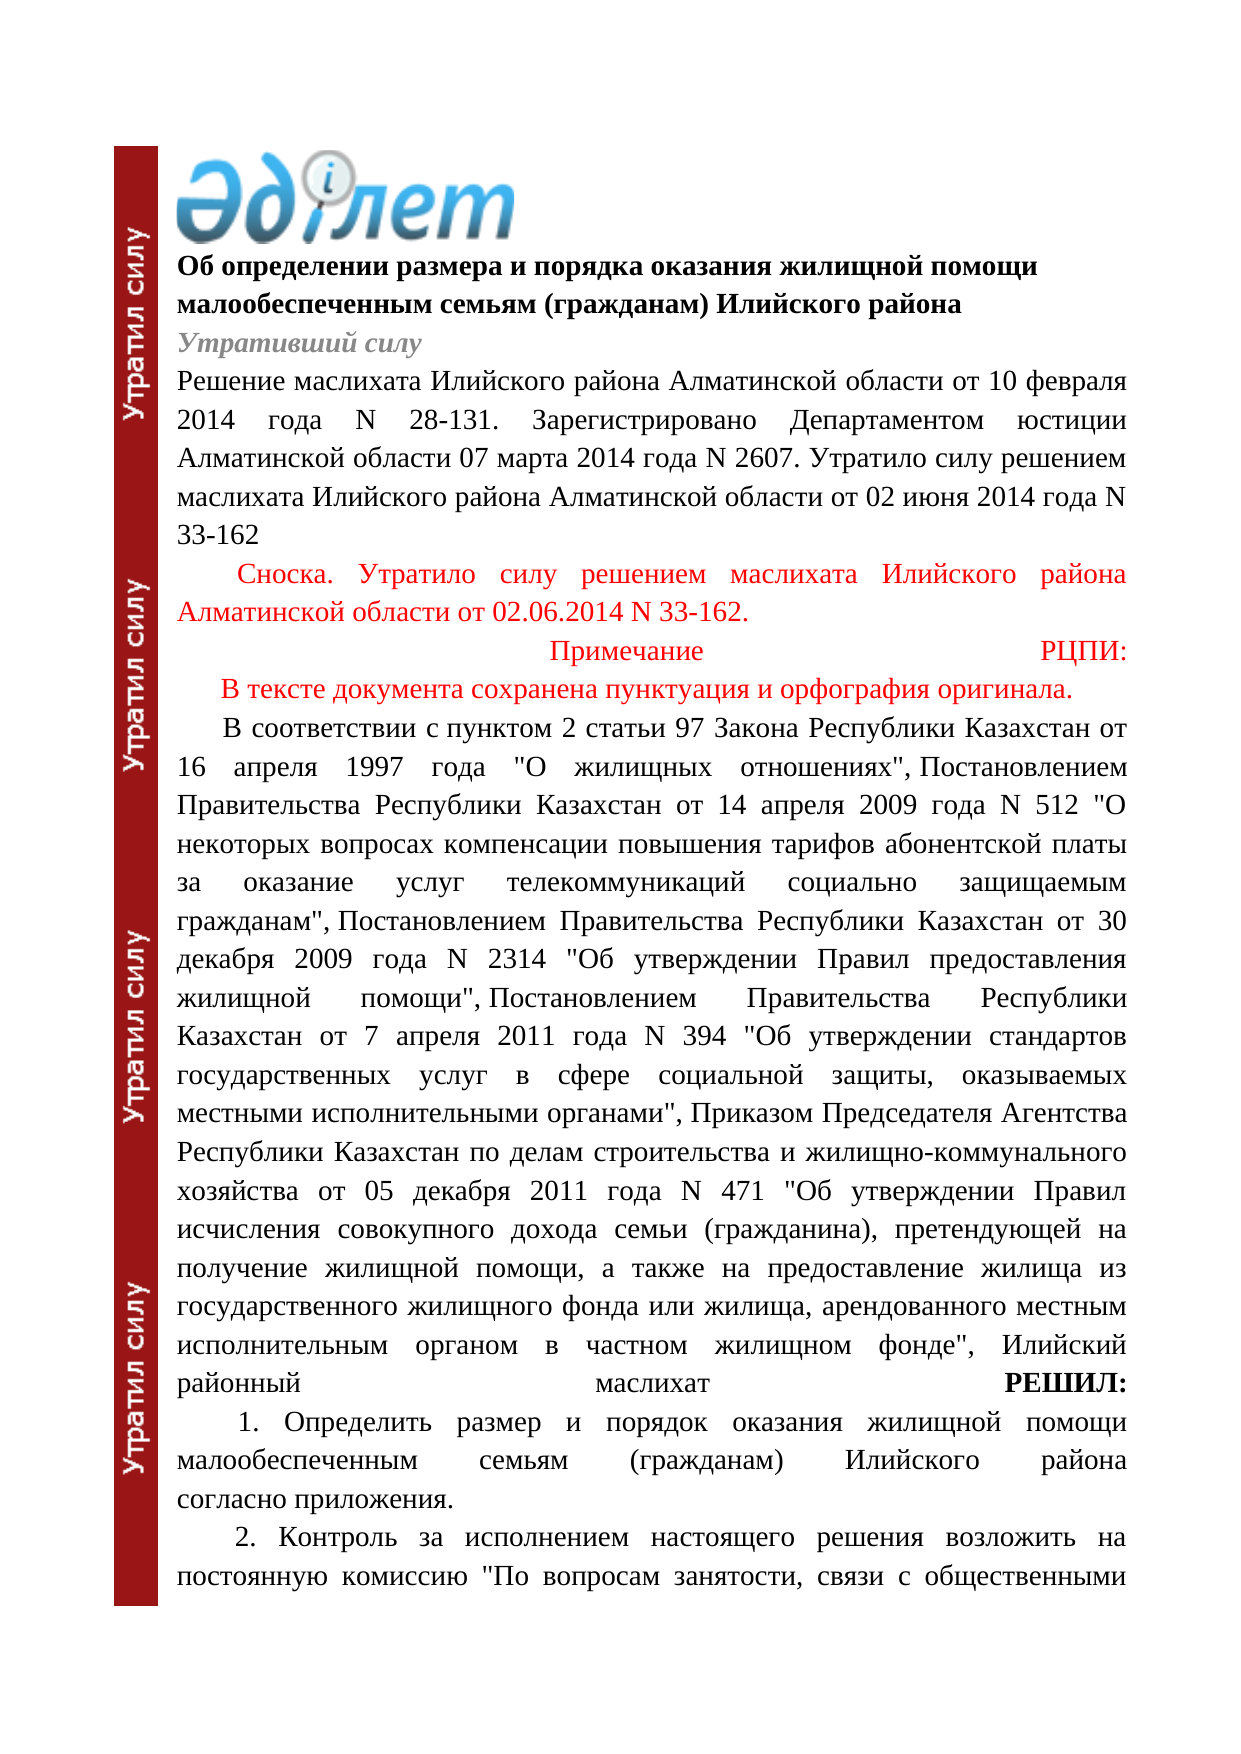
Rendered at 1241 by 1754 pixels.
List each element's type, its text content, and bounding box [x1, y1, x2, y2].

text Решение маслихата Илийского района Алматинской области от 10 февраля 2014 года N 28-131. Зарегистрировано Департаментом юстиции Алматинской области 07 марта 2014 года N 2607. Утратило силу решением маслихата Илийского района Алматинской области от 02 июня 2014 года N 33-162 [112, 363, 1128, 551]
picture [114, 358, 158, 363]
picture [114, 551, 158, 556]
text Примечание РЦПИ: В тексте документа сохранена пунктуация и орфография оригинала. [112, 633, 1128, 705]
picture [176, 150, 515, 244]
picture [114, 705, 158, 710]
picture [114, 320, 158, 325]
text Об определении размера и порядка оказания жилищной помощи малообеспеченным семьям (гражданам) Илийского района [112, 248, 1128, 320]
picture [114, 1592, 158, 1606]
text Сноска. Утратило силу решением маслихата Илийского района Алматинской области от 02.06.2014 N 33-162. [112, 556, 1128, 628]
text Утративший силу [112, 325, 1128, 358]
picture [114, 146, 158, 248]
picture [114, 628, 158, 633]
